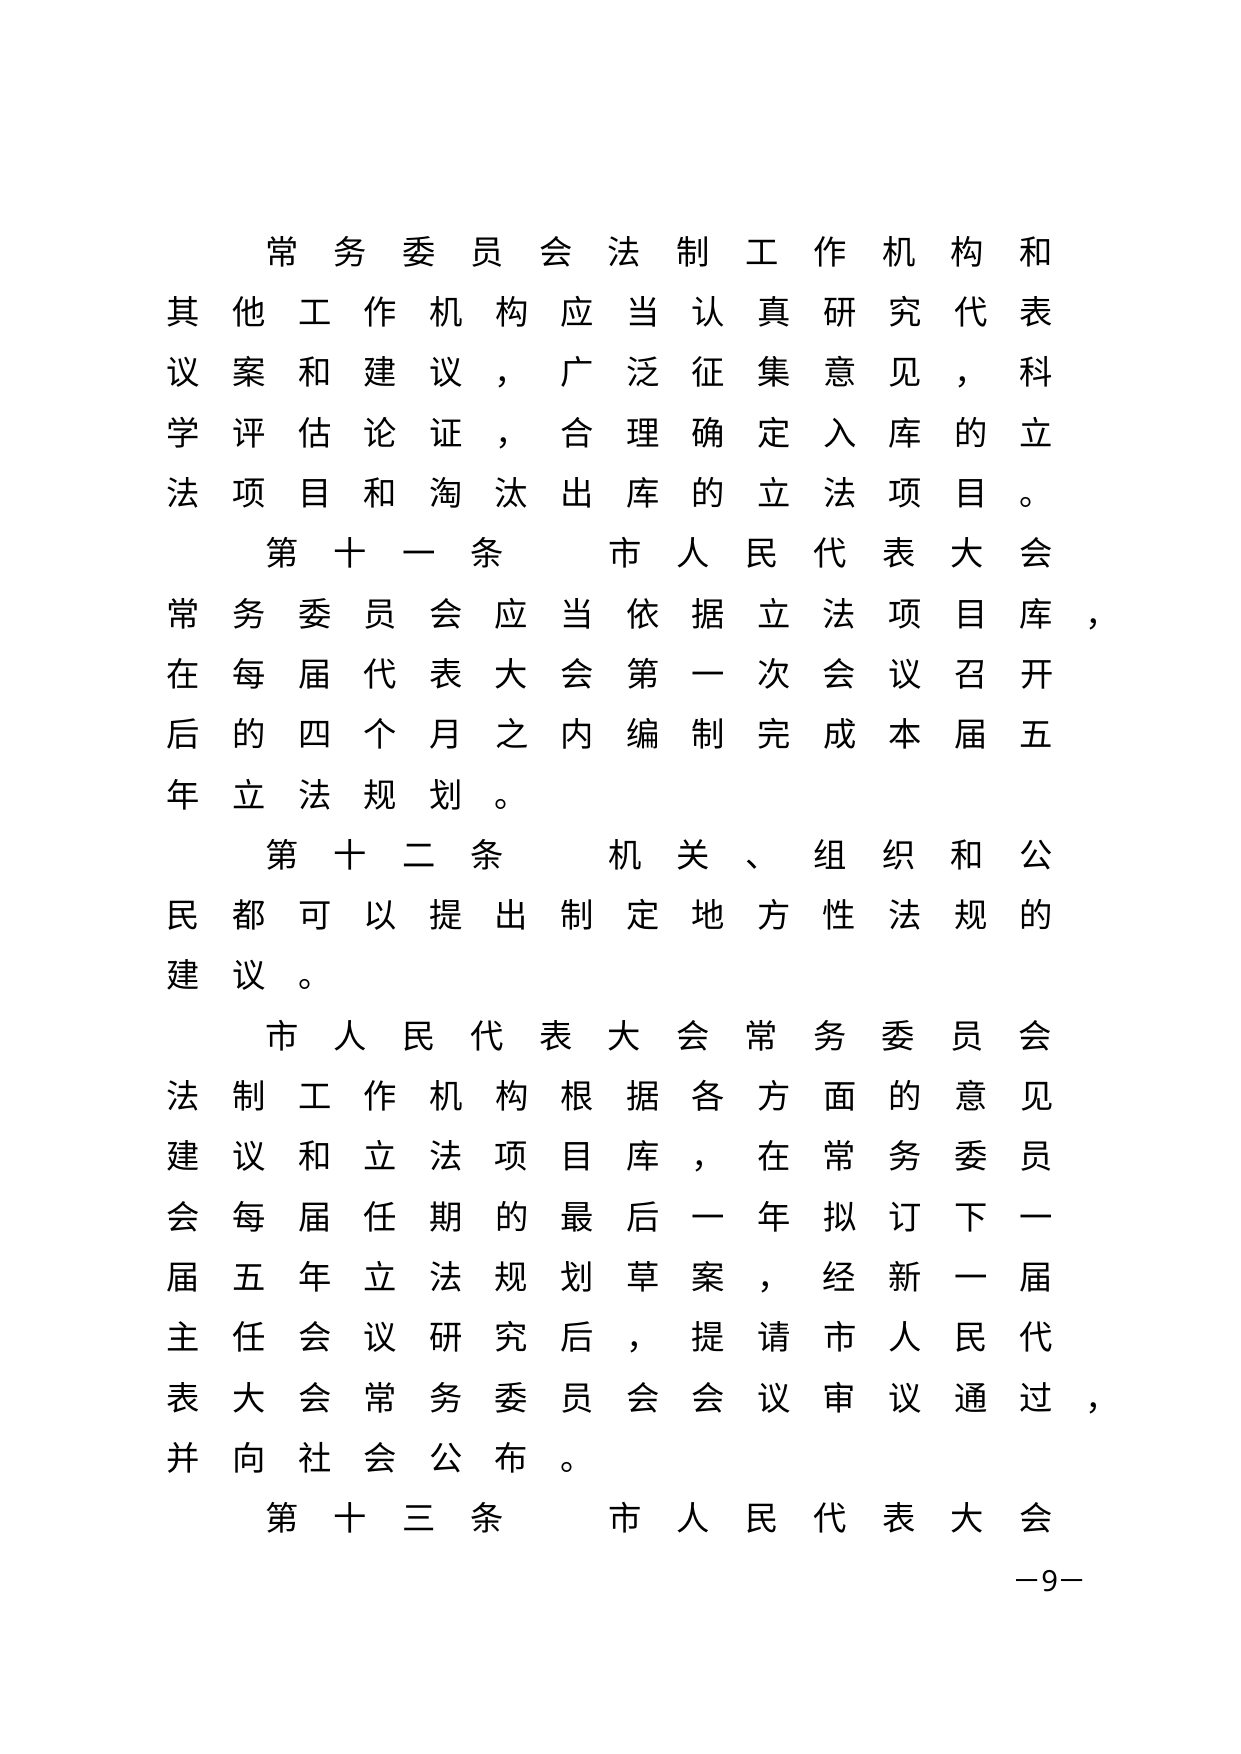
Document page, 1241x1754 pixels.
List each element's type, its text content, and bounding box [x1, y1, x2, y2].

text 第十三条 市人民代表大会常务委员会主任会议应当根据五年立法规划，结合实际情况，于每年第一季度编制出年度立法计划。 [167, 1486, 1085, 1546]
text 第十二条 机关、组织和公民都可以提出制定地方性法规的建议。 [167, 823, 1085, 1003]
text 第十一条 市人民代表大会常务委员会应当依据立法项目库，在每届代表大会第一次会议召开后的四个月之内编制完成本届五年立法规划。 [167, 521, 1085, 823]
text 常务委员会法制工作机构和其他工作机构应当认真研究代表议案和建议，广泛征集意见，科学评估论证，合理确定入库的立法项目和淘汰出库的立法项目。 [167, 219, 1085, 521]
text 市人民代表大会常务委员会法制工作机构根据各方面的意见建议和立法项目库，在常务委员会每届任期的最后一年拟订下一届五年立法规划草案，经新一届主任会议研究后，提请市人民代表大会常务委员会会议审议通过，并向社会公布。 [167, 1003, 1085, 1486]
